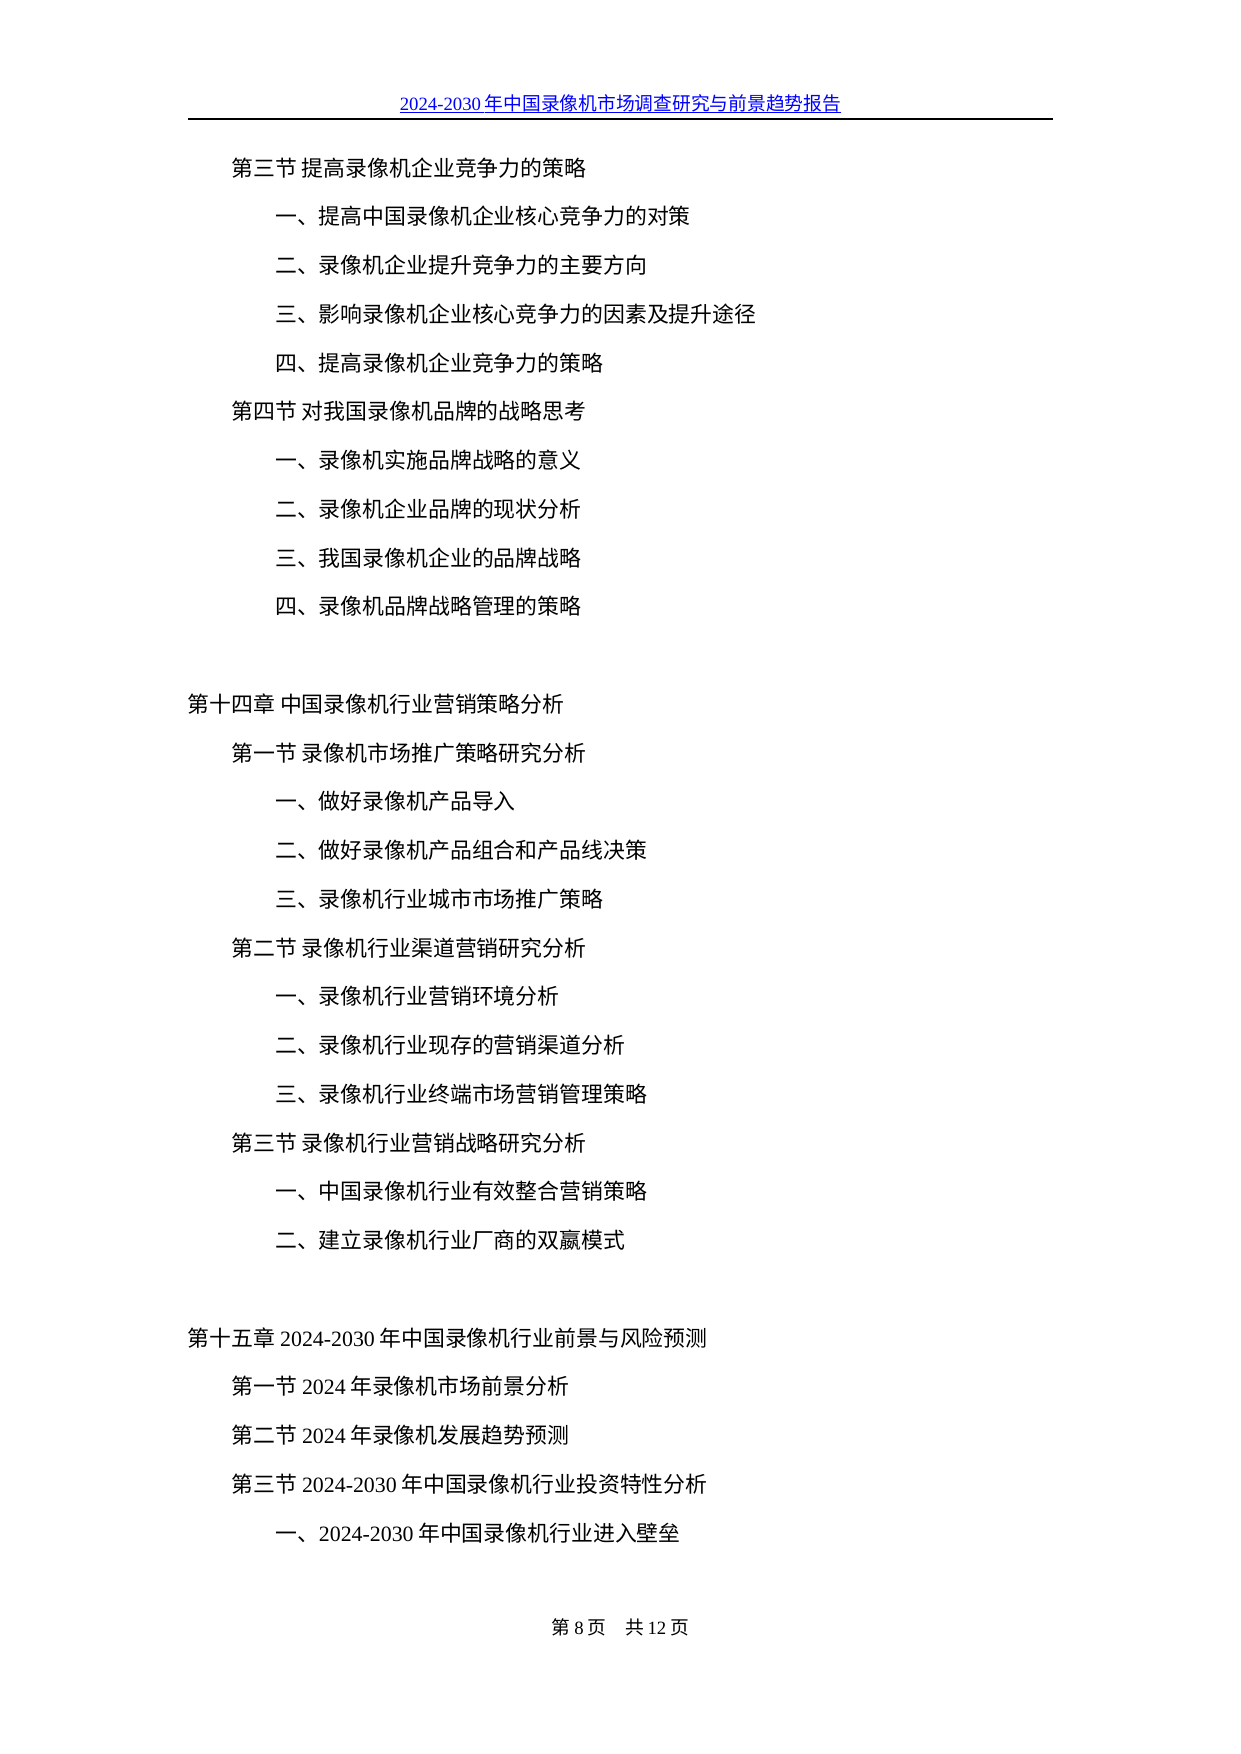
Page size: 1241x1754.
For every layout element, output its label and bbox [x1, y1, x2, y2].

text [187, 150, 1053, 1548]
